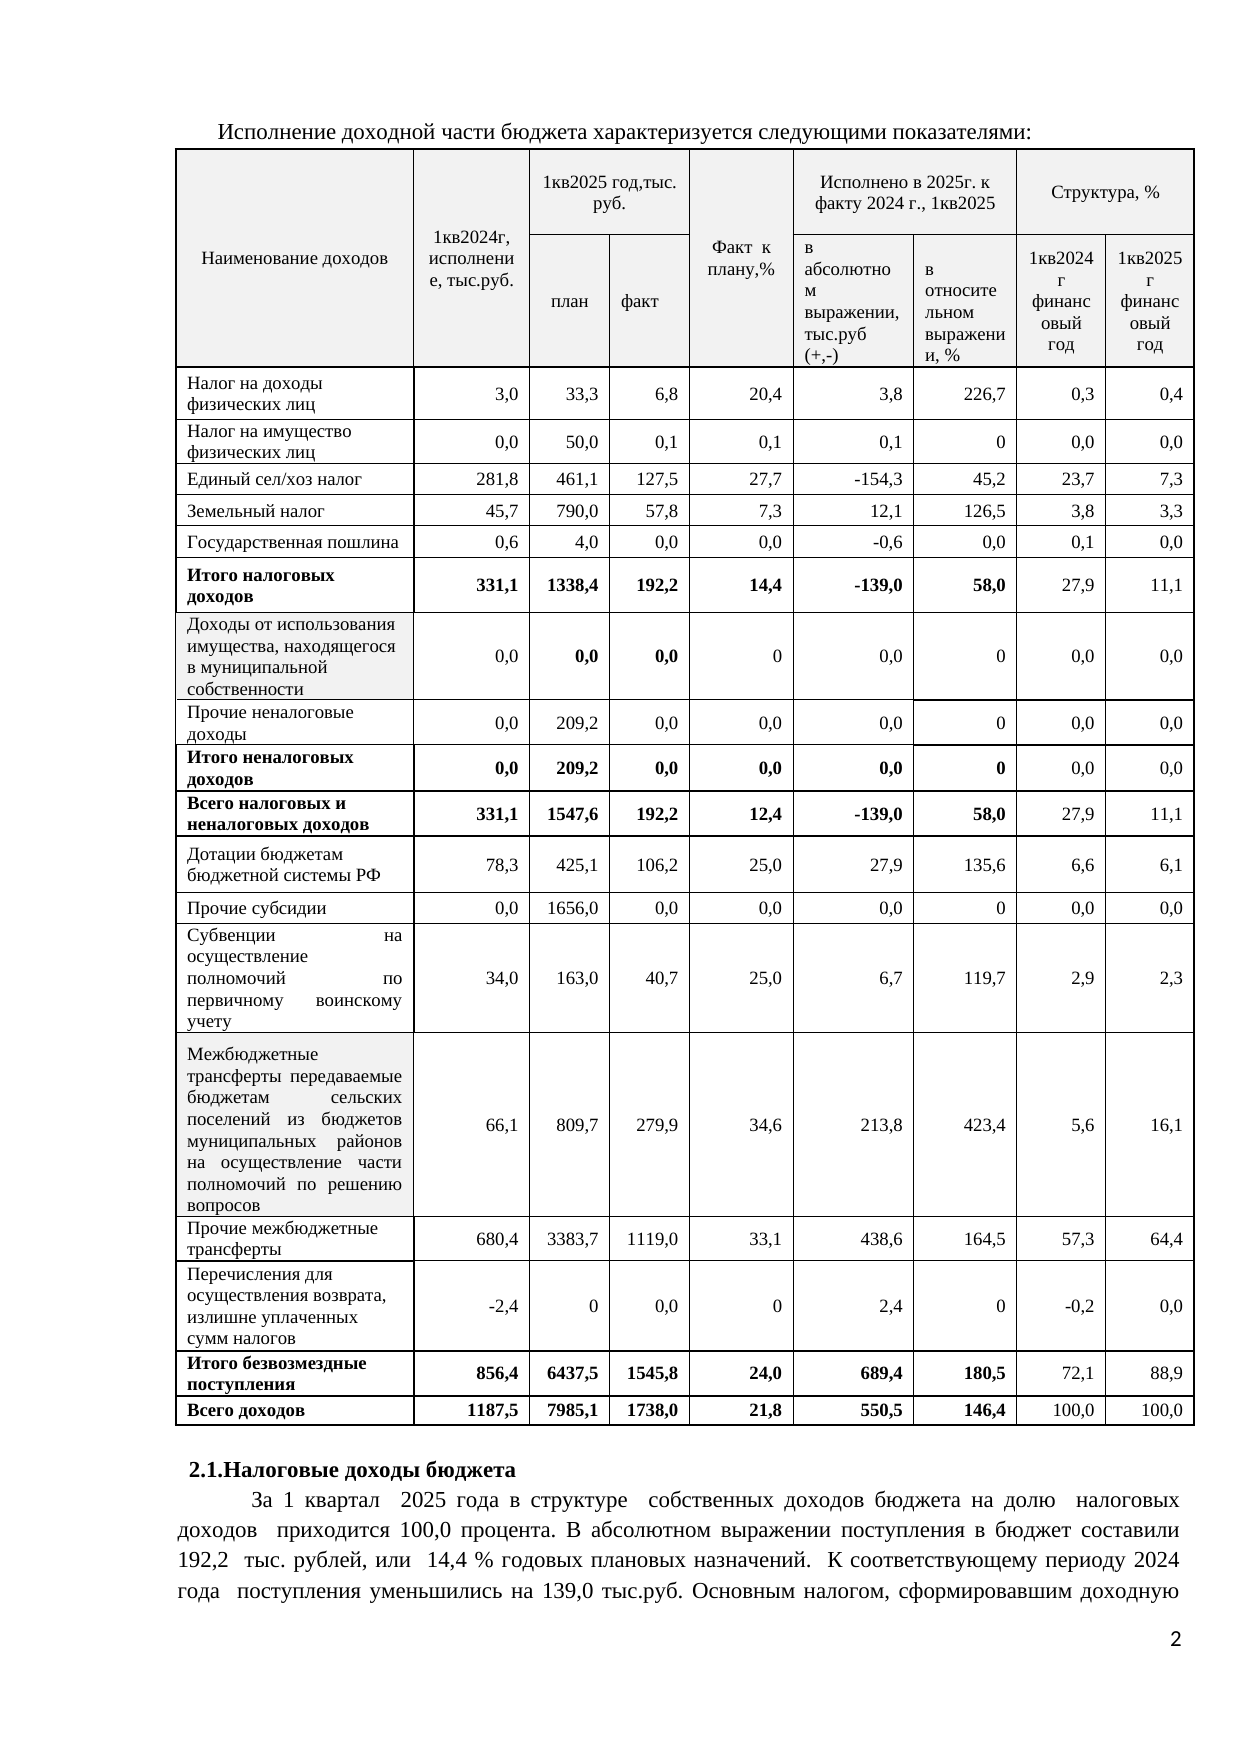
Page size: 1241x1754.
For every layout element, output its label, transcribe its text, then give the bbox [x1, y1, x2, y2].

table_cell 209,2 [530, 745, 609, 789]
table_cell 6,7 [794, 924, 913, 1032]
table_cell 135,6 [914, 837, 1016, 892]
table_cell 58,0 [914, 792, 1016, 835]
table_cell 425,1 [530, 837, 609, 892]
table_cell 180,5 [914, 1352, 1016, 1395]
table_cell Налог на имущество физических лиц [177, 420, 413, 463]
table_cell 5,6 [1017, 1033, 1105, 1216]
table_cell 6437,5 [530, 1352, 609, 1395]
table_cell 20,4 [690, 368, 793, 419]
table_cell 25,0 [690, 924, 793, 1032]
table_cell Всего доходов [177, 1397, 413, 1423]
table_cell 209,2 [530, 700, 609, 744]
table_cell 3383,7 [530, 1217, 609, 1260]
table_header Факт к плану,% [690, 150, 793, 366]
table_cell 0,0 [414, 700, 529, 744]
table_cell 0,0 [610, 1261, 689, 1349]
table_cell 6,1 [1106, 837, 1193, 892]
table_cell 72,1 [1017, 1352, 1105, 1395]
table_cell 0 [914, 893, 1016, 923]
table_cell 6,8 [610, 368, 689, 419]
table_cell 0,6 [415, 526, 529, 557]
table_cell 2,3 [1106, 924, 1193, 1032]
table_cell 0,0 [415, 745, 529, 789]
table_cell 0,0 [1106, 893, 1193, 923]
table_cell 0,0 [610, 613, 689, 699]
table_cell 856,4 [415, 1352, 529, 1395]
table_cell -0,2 [1017, 1261, 1105, 1349]
table_cell 0,0 [415, 420, 529, 463]
table_cell 0,3 [1017, 368, 1105, 419]
table_cell 119,7 [914, 924, 1016, 1032]
table_cell 0,0 [1017, 420, 1105, 463]
table_cell 0 [914, 420, 1016, 463]
table_cell 27,9 [1017, 558, 1105, 612]
table_cell 0,0 [690, 745, 793, 789]
table_cell Прочие межбюджетные трансферты [177, 1217, 413, 1260]
table_header Наименование доходов [177, 150, 413, 366]
table_cell 0,1 [610, 420, 689, 463]
table_cell 0,0 [414, 613, 529, 699]
table_cell 100,0 [1106, 1397, 1193, 1423]
table_cell Единый сел/хоз налог [177, 464, 413, 494]
table_cell 1338,4 [530, 558, 609, 612]
table_cell 0,0 [794, 700, 913, 744]
table_cell 66,1 [414, 1033, 529, 1216]
table_cell 0 [690, 613, 793, 699]
table_cell 0,0 [1017, 613, 1105, 699]
table_cell в относительном выражении, % [914, 235, 1016, 366]
table_cell 0,1 [794, 420, 913, 463]
text Исполнение доходной части бюджета характеризуется следующими показателями: [177, 118, 1181, 144]
table_cell 0,0 [1106, 420, 1193, 463]
table_cell 461,1 [530, 464, 609, 494]
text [177, 1486, 1181, 1603]
table_cell 163,0 [530, 924, 609, 1032]
table_cell 7,3 [1106, 464, 1193, 494]
table_cell 0,0 [415, 893, 529, 923]
table_header Структура, % [1017, 150, 1193, 234]
table_cell 1кв2024г финансовый год [1017, 235, 1105, 366]
table_cell 790,0 [530, 495, 609, 525]
table_cell 6,6 [1017, 837, 1105, 892]
table_cell 0,1 [1017, 526, 1105, 557]
table_cell Всего налоговых и неналоговых доходов [177, 792, 413, 835]
text 2.1.Налоговые доходы бюджета [177, 1456, 1181, 1482]
table_cell 0,4 [1106, 368, 1193, 419]
table_cell -139,0 [794, 558, 913, 612]
table_cell Итого безвозмездные поступления [177, 1352, 413, 1395]
table_cell 16,1 [1106, 1033, 1193, 1216]
table_cell 0,0 [610, 745, 689, 789]
table_cell 34,6 [690, 1033, 793, 1216]
table_cell 12,4 [690, 792, 793, 835]
table_cell 11,1 [1106, 792, 1193, 835]
table_cell 689,4 [794, 1352, 913, 1395]
table_cell 3,8 [794, 368, 913, 419]
table_cell 27,7 [690, 464, 793, 494]
table_cell факт [610, 235, 689, 366]
table_cell Итого неналоговых доходов [177, 745, 413, 789]
table_cell 24,0 [690, 1352, 793, 1395]
table_cell 0,1 [690, 420, 793, 463]
table_cell 3,0 [415, 368, 529, 419]
table_cell Прочие неналоговые доходы [176, 699, 413, 744]
table_cell 0 [530, 1261, 609, 1349]
table_cell 0,0 [794, 893, 913, 923]
table_cell 27,9 [1017, 792, 1105, 835]
table_cell 164,5 [914, 1217, 1016, 1260]
table_cell 7,3 [690, 495, 793, 525]
table_cell 0 [914, 1261, 1016, 1349]
table_cell 11,1 [1106, 558, 1193, 612]
table_cell 23,7 [1017, 464, 1105, 494]
table_cell 0 [914, 613, 1016, 699]
table_cell 3,8 [1017, 495, 1105, 525]
table_cell 279,9 [610, 1033, 689, 1216]
table_cell 14,4 [690, 558, 793, 612]
table_cell 0,0 [610, 893, 689, 923]
table_cell 0 [914, 746, 1016, 789]
table_cell 1547,6 [530, 792, 609, 835]
table_cell 126,5 [914, 495, 1016, 525]
table_cell 4,0 [530, 526, 609, 557]
table_cell 25,0 [690, 837, 793, 892]
table_cell Доходы от использования имущества, находящегося в муниципальной собственности [176, 613, 413, 699]
table_cell 331,1 [415, 558, 529, 612]
table_cell 0,0 [1017, 893, 1105, 923]
table_cell 33,1 [690, 1217, 793, 1260]
table_cell 0,0 [1017, 701, 1105, 744]
table_header Исполнено в 2025г. к факту 2024 г., 1кв2025 [794, 150, 1016, 234]
table_cell 45,7 [415, 495, 529, 525]
table_cell 226,7 [914, 368, 1016, 419]
table_cell 0,0 [690, 700, 793, 744]
table_cell 106,2 [610, 837, 689, 892]
table_cell Государственная пошлина [177, 526, 413, 557]
table_cell 100,0 [1017, 1397, 1105, 1423]
table_cell 2,4 [794, 1261, 913, 1349]
table_cell 58,0 [914, 558, 1016, 612]
table_cell -2,4 [415, 1261, 529, 1349]
table_cell 0,0 [1106, 526, 1193, 557]
table_cell Субвенции на осуществление полномочий по первичному воинскому учету [177, 924, 413, 1032]
table_cell 331,1 [415, 792, 529, 835]
table_cell 50,0 [530, 420, 609, 463]
table_cell Итого налоговых доходов [177, 558, 413, 612]
table_cell 680,4 [415, 1217, 529, 1260]
table_cell Дотации бюджетам бюджетной системы РФ [177, 837, 413, 892]
table_cell 78,3 [415, 837, 529, 892]
table_cell 64,4 [1106, 1217, 1193, 1260]
table_cell 0,0 [610, 700, 689, 744]
table_header 1кв2025 год,тыс. руб. [530, 150, 689, 234]
table_cell 0,0 [1017, 746, 1105, 789]
table_cell 0,0 [690, 893, 793, 923]
table_cell 88,9 [1106, 1352, 1193, 1395]
table_cell 0,0 [1106, 1261, 1193, 1349]
table_cell 33,3 [530, 368, 609, 419]
table_cell 3,3 [1106, 495, 1193, 525]
table_cell 423,4 [914, 1033, 1016, 1216]
table_cell 0,0 [530, 613, 609, 699]
table_cell 550,5 [794, 1397, 913, 1423]
table_cell 0,0 [794, 613, 913, 699]
table_cell 1119,0 [610, 1217, 689, 1260]
table_cell 1187,5 [415, 1397, 529, 1423]
table_cell Межбюджетные трансферты передаваемые бюджетам сельских поселений из бюджетов муниципальных районов на осуществление части полномочий по решению вопросов [177, 1033, 413, 1216]
table_cell 192,2 [610, 792, 689, 835]
table_cell Налог на доходы физических лиц [177, 368, 413, 419]
table_cell 57,8 [610, 495, 689, 525]
table_cell 0 [914, 701, 1016, 744]
table_cell 0,0 [610, 526, 689, 557]
table_cell 0,0 [794, 745, 913, 789]
table_cell 1738,0 [610, 1397, 689, 1423]
table_cell Земельный налог [177, 495, 413, 525]
table_cell 438,6 [794, 1217, 913, 1260]
table_cell 192,2 [610, 558, 689, 612]
table_cell 45,2 [914, 464, 1016, 494]
table_cell Перечисления для осуществления возврата, излишне уплаченных сумм налогов [177, 1262, 413, 1349]
table_cell 0,0 [1106, 746, 1193, 789]
table_cell -0,6 [794, 526, 913, 557]
table_cell 809,7 [530, 1033, 609, 1216]
table_cell 0,0 [1106, 613, 1193, 699]
table_cell в абсолютном выражении, тыс.руб (+,-) [794, 235, 913, 366]
table_cell 0,0 [690, 526, 793, 557]
table_cell 12,1 [794, 495, 913, 525]
table_cell 213,8 [794, 1033, 913, 1216]
table_cell 0,0 [914, 526, 1016, 557]
table_cell 27,9 [794, 837, 913, 892]
table_cell 0 [690, 1261, 793, 1349]
table_cell 57,3 [1017, 1217, 1105, 1260]
table_cell план [530, 235, 609, 366]
table_cell 146,4 [914, 1397, 1016, 1423]
table_cell 1545,8 [610, 1352, 689, 1395]
table_cell 7985,1 [530, 1397, 609, 1423]
table_cell 1кв2025 г финансовый год [1106, 235, 1193, 366]
table_cell -139,0 [794, 792, 913, 835]
table_cell 1656,0 [530, 893, 609, 923]
table_cell 127,5 [610, 464, 689, 494]
table_cell 40,7 [610, 924, 689, 1032]
table_cell 0,0 [1106, 701, 1193, 744]
table_cell 21,8 [690, 1397, 793, 1423]
table_cell 34,0 [415, 924, 529, 1032]
table_header 1кв2024г, исполнение, тыс.руб. [414, 150, 529, 366]
table_cell 2,9 [1017, 924, 1105, 1032]
table_cell 281,8 [415, 464, 529, 494]
table_cell -154,3 [794, 464, 913, 494]
table_cell Прочие субсидии [177, 893, 413, 923]
